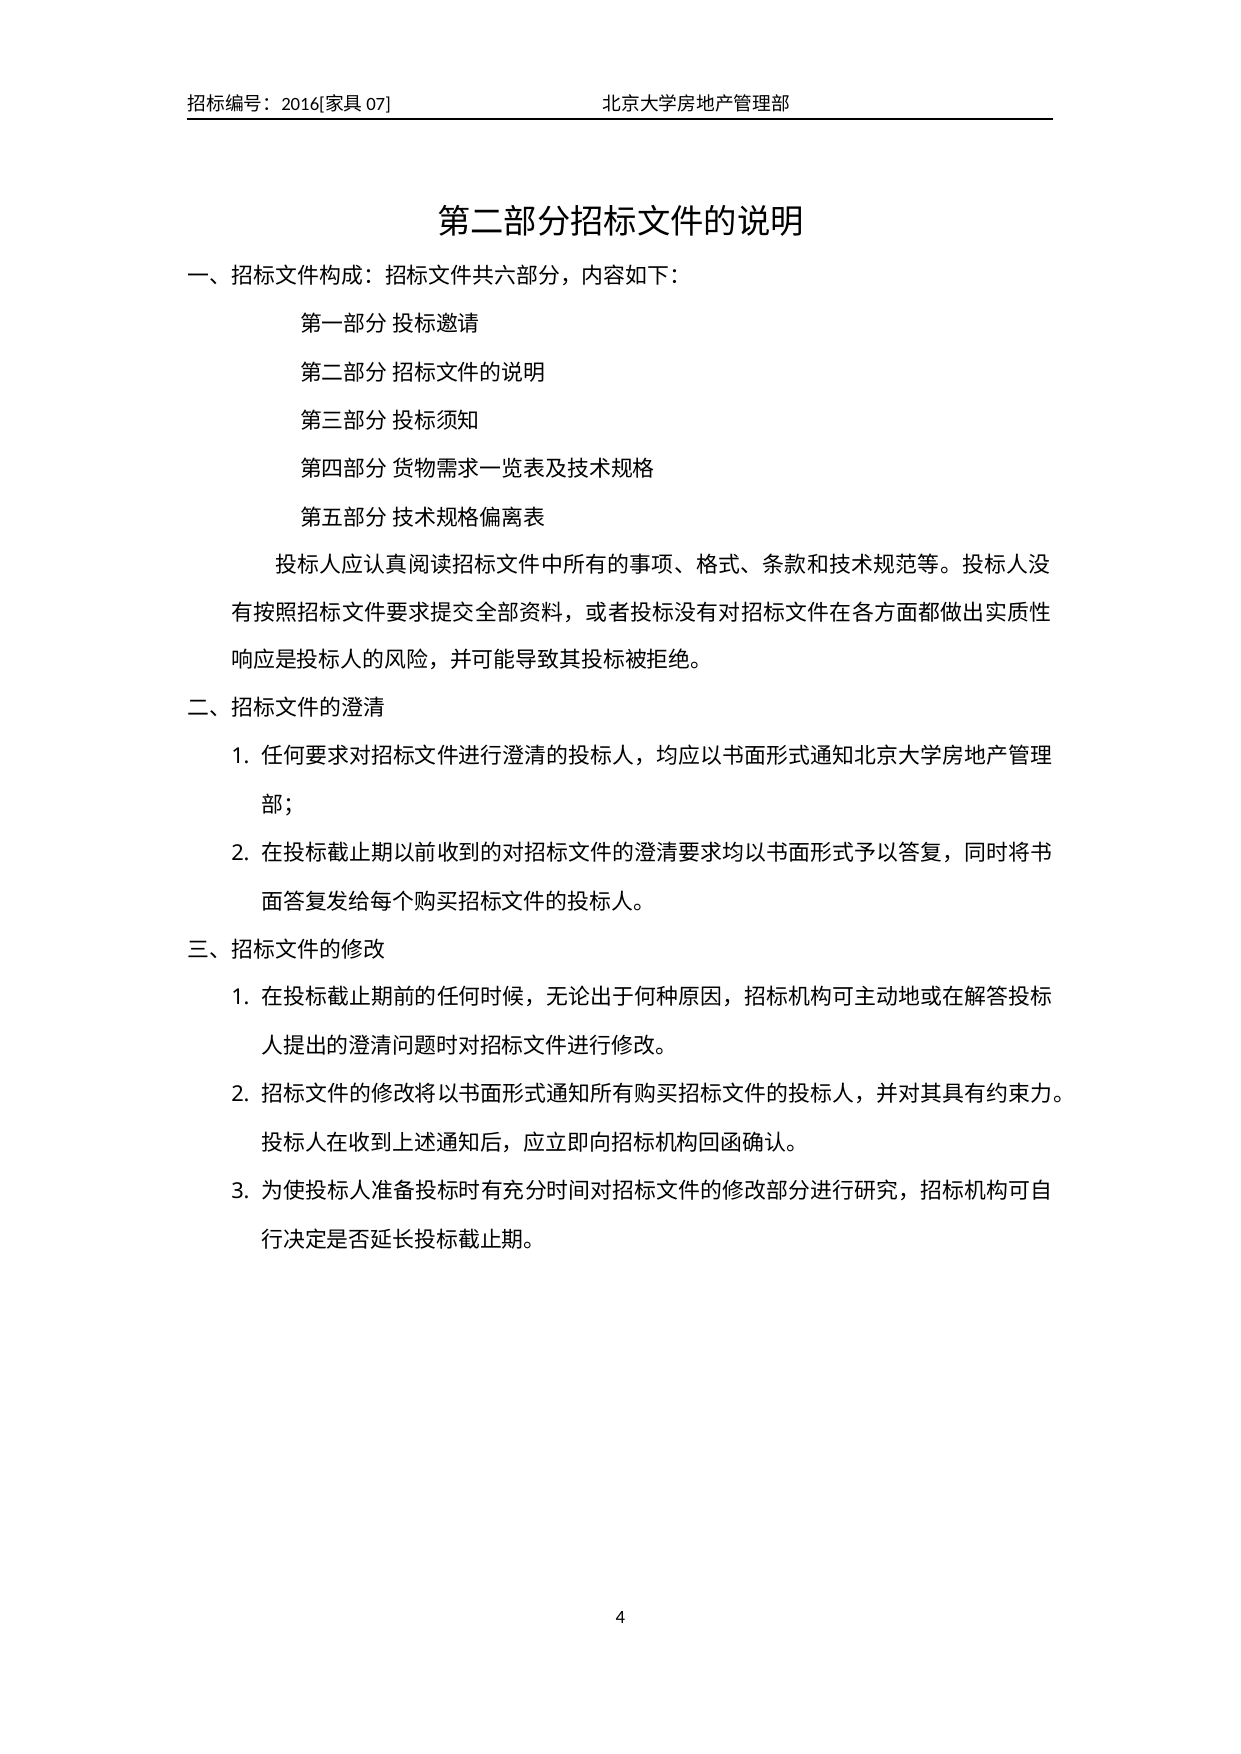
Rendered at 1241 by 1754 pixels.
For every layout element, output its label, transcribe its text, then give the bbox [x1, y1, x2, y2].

text 第二部分 招标文件的说明 [187, 354, 1053, 387]
text 第三部分 投标须知 [187, 402, 1053, 435]
text 投标人应认真阅读招标文件中所有的事项、格式、条款和技术规范等。投标人没有按照招标文件要求提交全部资料，或者投标没有对招标文件在各方面都做出实质性响应是投标人的风险，并可能导致其投标被拒绝。 [231, 547, 1053, 674]
title 第二部分招标文件的说明 [187, 187, 1053, 252]
list 任何要求对招标文件进行澄清的投标人，均应以书面形式通知北京大学房地产管理部； [231, 737, 1053, 819]
list 招标文件的澄清 [187, 690, 1053, 722]
list 招标文件的修改 [187, 932, 1053, 963]
list 在投标截止期前的任何时候，无论出于何种原因，招标机构可主动地或在解答投标人提出的澄清问题时对招标文件进行修改。 [231, 979, 1053, 1060]
text 第五部分 技术规格偏离表 [187, 499, 1053, 532]
list 为使投标人准备投标时有充分时间对招标文件的修改部分进行研究，招标机构可自行决定是否延长投标截止期。 [231, 1173, 1053, 1254]
text 第一部分 投标邀请 [187, 306, 1053, 338]
list 招标文件构成：招标文件共六部分，内容如下： [187, 258, 1053, 290]
text 第四部分 货物需求一览表及技术规格 [187, 451, 1053, 483]
list 在投标截止期以前收到的对招标文件的澄清要求均以书面形式予以答复，同时将书面答复发给每个购买招标文件的投标人。 [231, 834, 1053, 916]
list 招标文件的修改将以书面形式通知所有购买招标文件的投标人，并对其具有约束力。投标人在收到上述通知后，应立即向招标机构回函确认。 [231, 1076, 1053, 1157]
